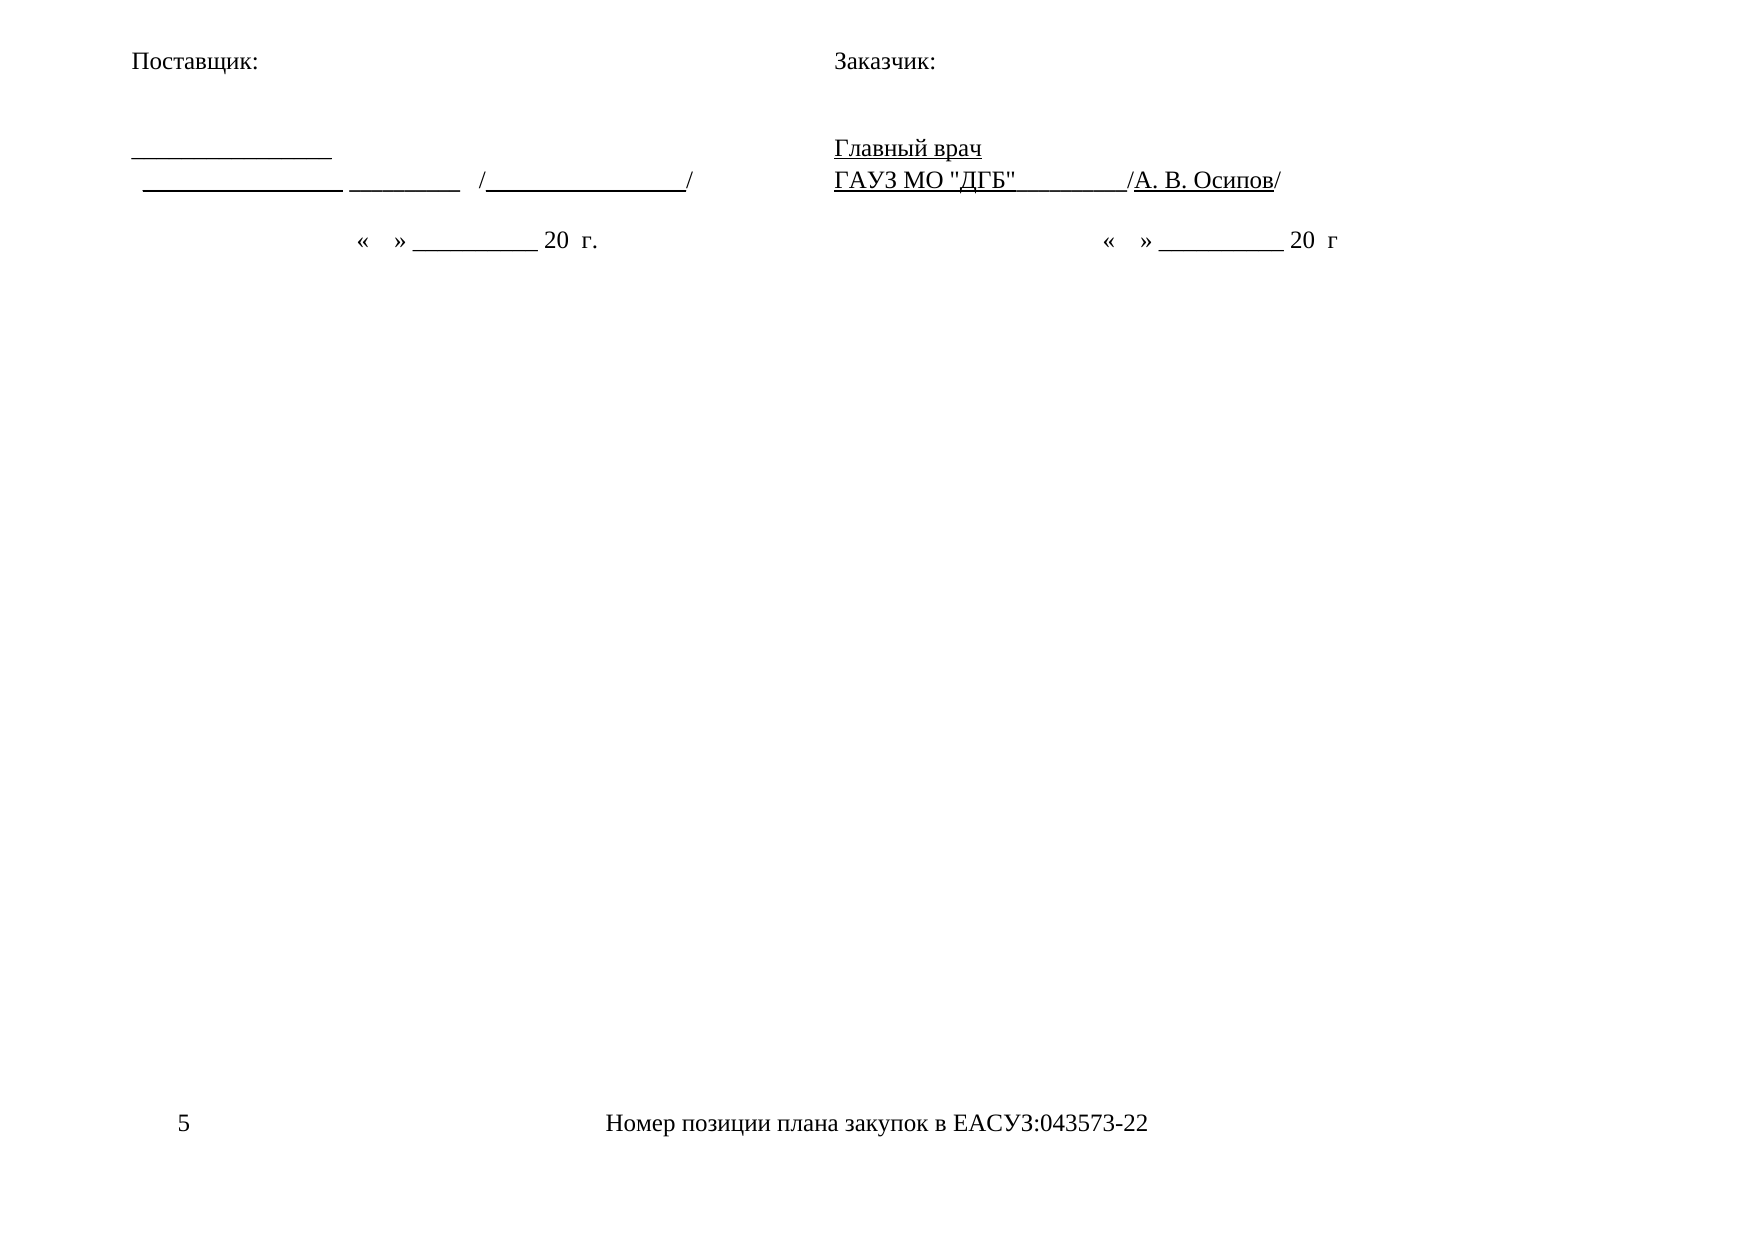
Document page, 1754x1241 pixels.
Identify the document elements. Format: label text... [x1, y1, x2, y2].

table_cell Главный врач [823, 133, 1617, 162]
table_cell ГАУЗ МО "ДГБ"__________/А. В. Осипов/ « » __________ 20 г [823, 162, 1617, 281]
table_header Заказчик: [823, 46, 1617, 133]
table_header Поставщик: [131, 46, 823, 133]
table_cell ________________ [131, 133, 823, 162]
table_cell ________________ __________ /________________/ « » __________ 20 г. [131, 162, 823, 281]
